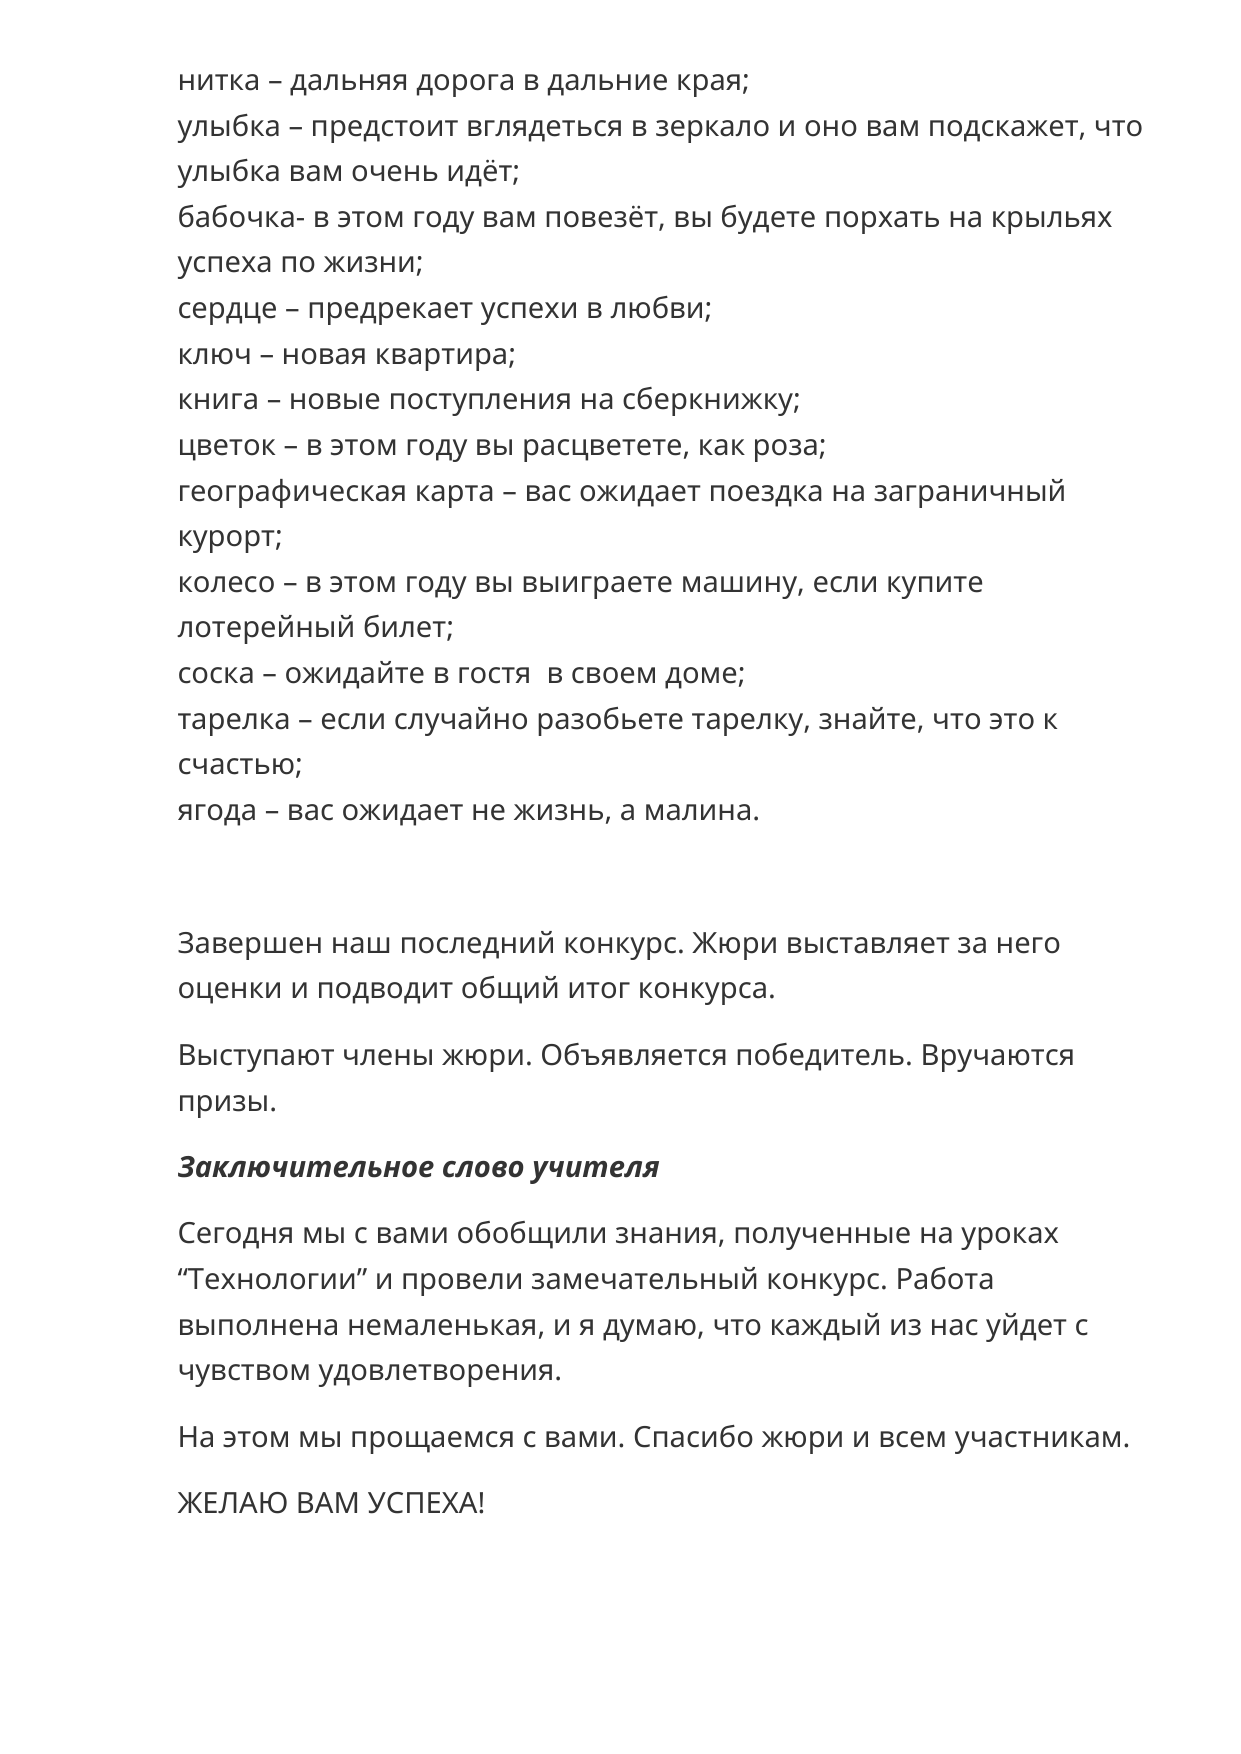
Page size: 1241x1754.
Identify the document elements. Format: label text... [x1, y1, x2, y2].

text ЖЕЛАЮ ВАМ УСПЕХА! [177, 1482, 1152, 1522]
text Заключительное слово учителя [177, 1146, 1152, 1186]
text Сегодня мы с вами обобщили знания, полученные на уроках “Технологии” и провели замечательный конкурс. Работа выполнена немаленькая, и я думаю, что каждый из нас уйдет с чувством удовлетворения. [177, 1213, 1152, 1389]
text Выступают члены жюри. Объявляется победитель. Вручаются призы. [177, 1034, 1152, 1119]
text Завершен наш последний конкурс. Жюри выставляет за него оценки и подводит общий итог конкурса. [177, 922, 1152, 1007]
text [177, 59, 1152, 829]
text На этом мы прощаемся с вами. Спасибо жюри и всем участникам. [177, 1416, 1152, 1456]
